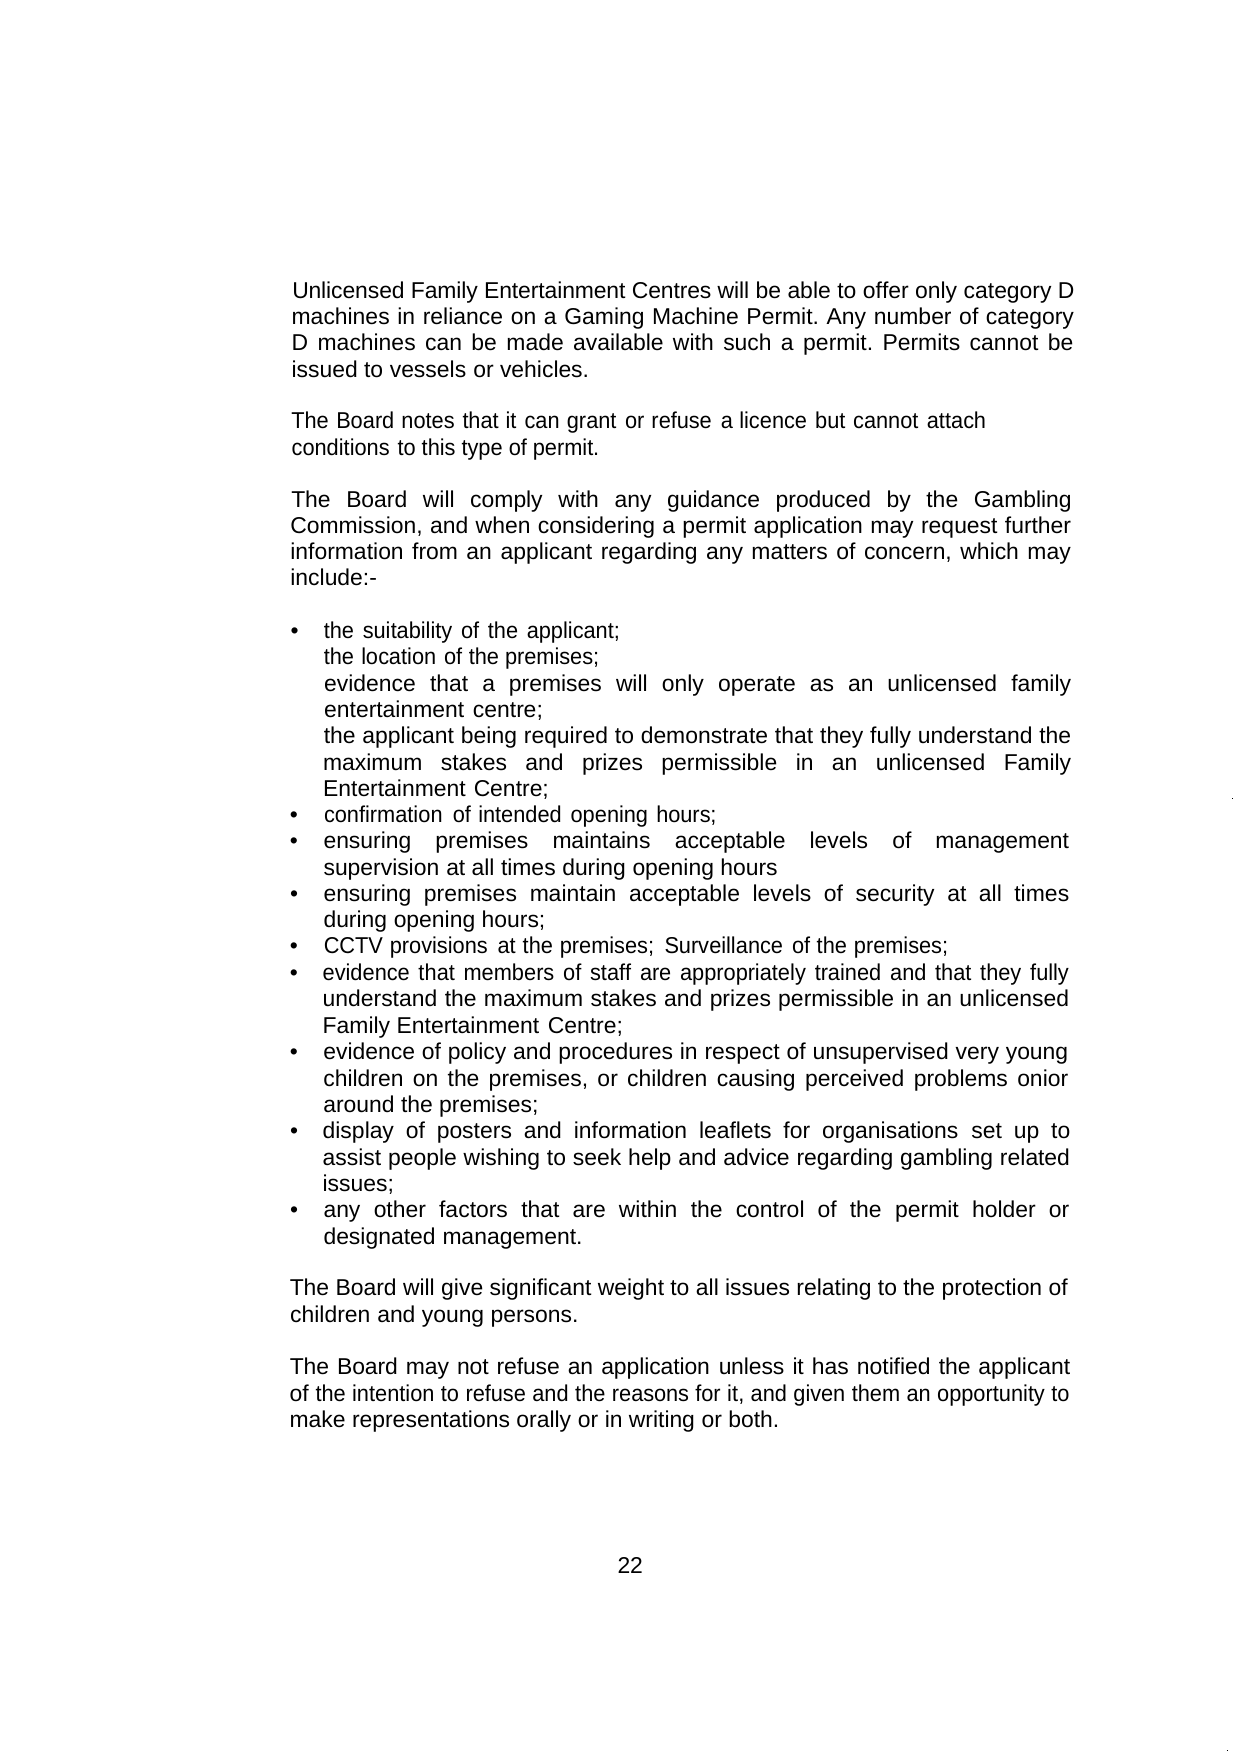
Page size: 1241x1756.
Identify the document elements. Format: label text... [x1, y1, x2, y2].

text Unlicensed Family Entertainment Centres will be able to offer only category D machines in reliance on a Gaming Machine Permit. Any number of category D machines can be made available with such a permit. Permits cannot be issued to vessels or vehicles. [291, 277, 1075, 382]
list evidence that members of staff are appropriately trained and that they fully understand the maximum stakes and prizes permissible in an unlicensed Family Entertainment Centre; [289, 959, 1070, 1038]
list display of posters and information leaflets for organisations set up to assist people wishing to seek help and advice regarding gambling related issues; [290, 1117, 1070, 1196]
list confirmation of intended opening hours; [289, 801, 1134, 827]
text The Board notes that it can grant or refuse a licence but cannot attach conditions to this type of permit. [291, 407, 1070, 460]
text evidence that a premises will only operate as an unlicensed family entertainment centre; [324, 669, 1071, 722]
text The Board may not refuse an application unless it has notified the applicant of the intention to refuse and the reasons for it, and given them an opportunity to make representations orally or in writing or both. [289, 1353, 1070, 1432]
text The Board will give significant weight to all issues relating to the protection of children and young persons. [289, 1274, 1134, 1327]
list any other factors that are within the control of the permit holder or designated management. [290, 1196, 1070, 1249]
list ensuring premises maintain acceptable levels of security at all times during opening hours; [290, 880, 1069, 933]
text The Board will comply with any guidance produced by the Gambling Commission, and when considering a permit application may request further information from an applicant regarding any matters of concern, which may include:- [290, 487, 1072, 590]
list the suitability of the applicant; the location of the premises; [290, 617, 620, 669]
list ensuring premises maintains acceptable levels of management supervision at all times during opening hours [289, 827, 1069, 880]
list evidence of policy and procedures in respect of unsupervised very young children on the premises, or children causing perceived problems onior around the premises; [289, 1038, 1069, 1117]
list CCTV provisions at the premises; Surveillance of the premises; [289, 933, 1134, 959]
text the applicant being required to demonstrate that they fully understand the maximum stakes and prizes permissible in an unlicensed Family Entertainment Centre; [323, 722, 1072, 801]
